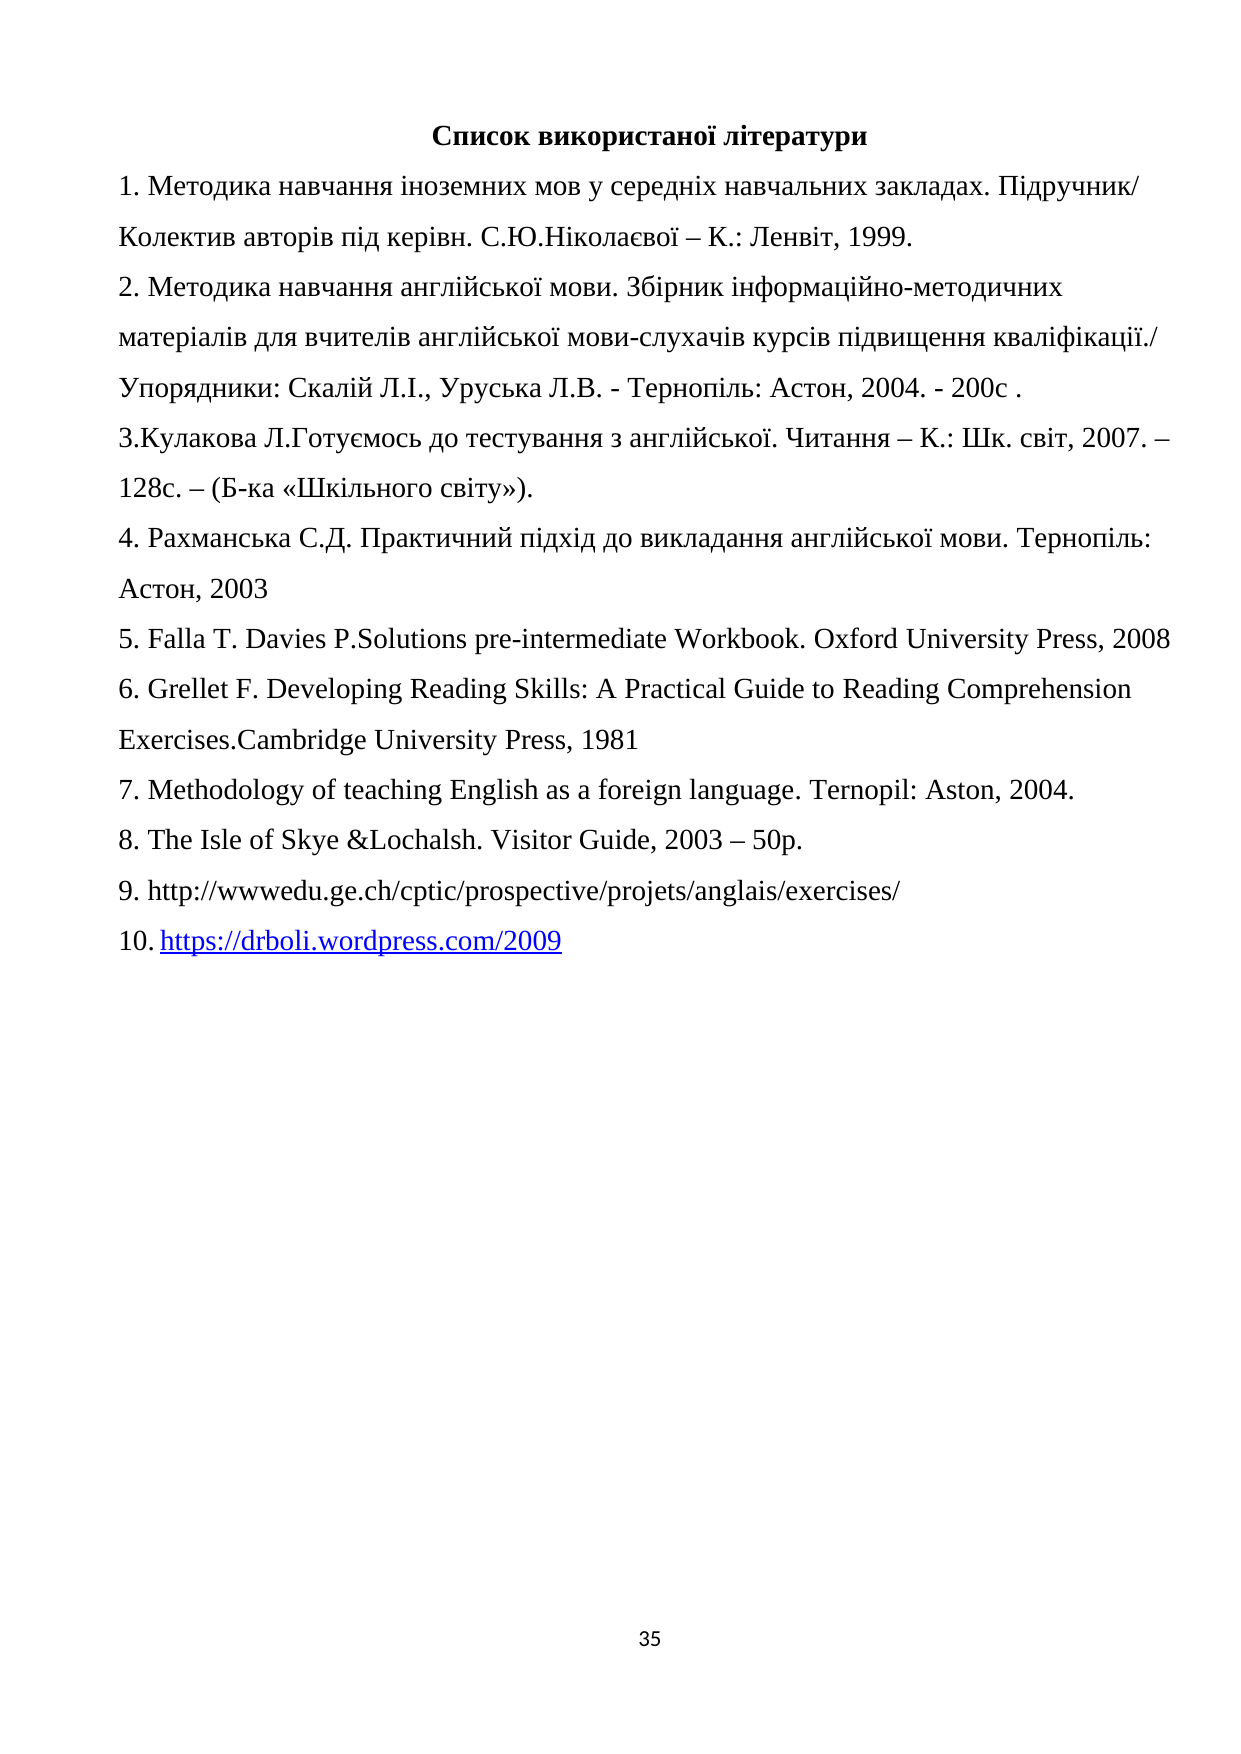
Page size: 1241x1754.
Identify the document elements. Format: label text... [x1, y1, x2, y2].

text 7. Methodology of teaching English as a foreign language. Ternopil: Aston, 2004. [118, 772, 1181, 806]
text 6. Grellet F. Developing Reading Skills: A Practical Guide to Reading Comprehension Exercises.Cambridge University Press, 1981 [118, 672, 1181, 755]
text 2. Методика навчання англійської мови. Збірник інформаційно-методичних матеріалів для вчителів англійської мови-слухачів курсів підвищення кваліфікації./ Упорядники: Скалій Л.І., Уруська Л.В. - Тернопіль: Астон, 2004. - 200с . [118, 269, 1181, 403]
text 9. http://wwwedu.ge.ch/cptic/prospective/projets/anglais/exercises/ [118, 873, 1181, 906]
text 1. Методика навчання іноземних мов у середніх навчальних закладах. Підручник/ Колектив авторів під керівн. С.Ю.Ніколаєвої – К.: Ленвіт, 1999. [118, 168, 1181, 252]
text 5. Falla T. Davies P.Solutions pre-intermediate Workbook. Oxford University Press, 2008 [118, 621, 1181, 655]
text 8. The Isle of Skye &Lochalsh. Visitor Guide, 2003 – 50p. [118, 822, 1181, 856]
text 4. Рахманська С.Д. Практичний підхід до викладання англійської мови. Тернопіль: Астон, 2003 [118, 521, 1181, 604]
text 10. https://drboli.wordpress.com/2009 [118, 923, 1181, 957]
text 3.Кулакова Л.Готуємось до тестування з англійської. Читання – К.: Шк. світ, 2007. – 128с. – (Б-ка «Шкільного світу»). [118, 420, 1181, 504]
text Список використаної літератури [118, 118, 1181, 152]
